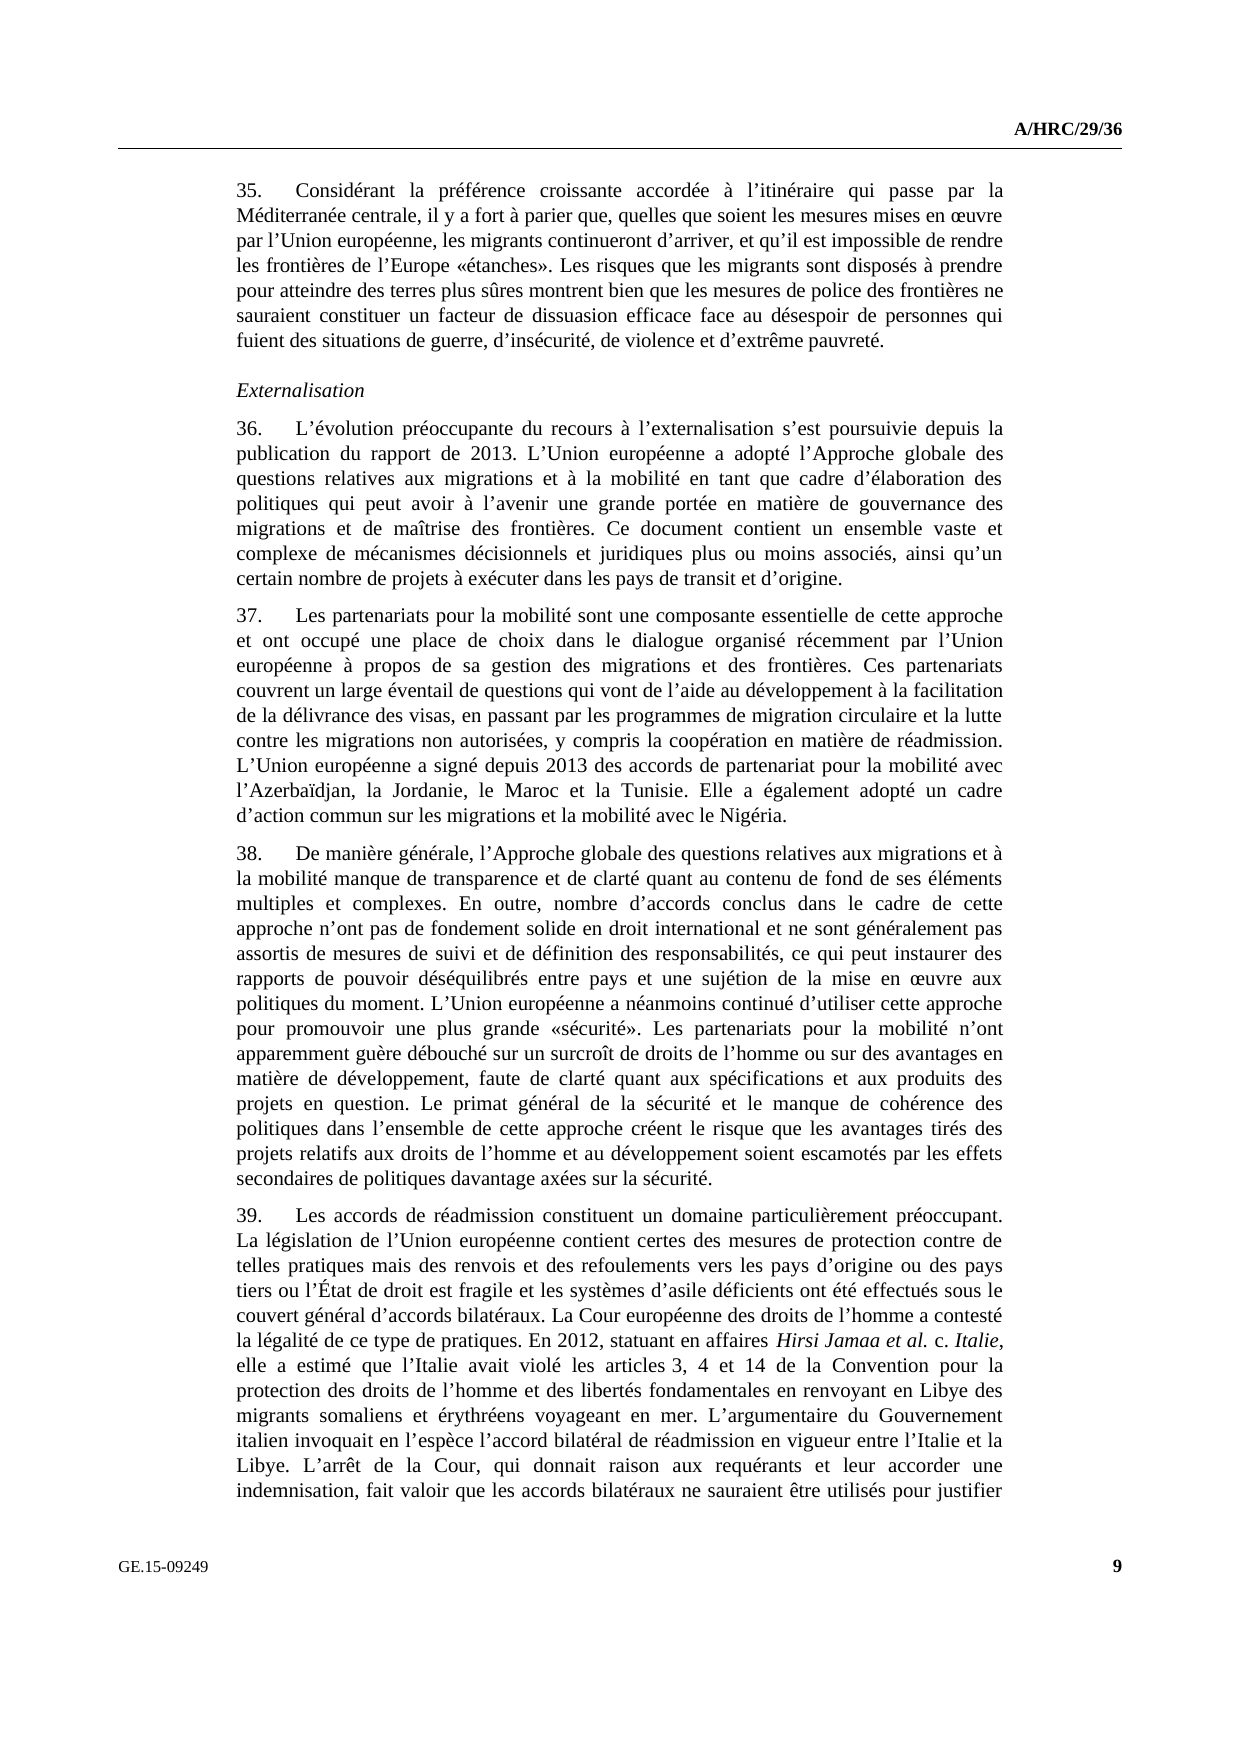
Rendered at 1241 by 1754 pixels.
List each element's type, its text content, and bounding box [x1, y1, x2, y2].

text De manière générale, l’Approche globale des questions relatives aux migrations et à la mobilité manque de transparence et de clarté quant au contenu de fond de ses éléments multiples et complexes. En outre, nombre d’accords conclus dans le cadre de cette approche n’ont pas de fondement solide en droit international et ne sont généralement pas assortis de mesures de suivi et de définition des responsabilités, ce qui peut instaurer des rapports de pouvoir déséquilibrés entre pays et une sujétion de la mise en œuvre aux politiques du moment. L’Union européenne a néanmoins continué d’utiliser cette approche pour promouvoir une plus grande «sécurité». Les partenariats pour la mobilité n’ont apparemment guère débouché sur un surcroît de droits de l’homme ou sur des avantages en matière de développement, faute de clarté quant aux spécifications et aux produits des projets en question. Le primat général de la sécurité et le manque de cohérence des politiques dans l’ensemble de cette approche créent le risque que les avantages tirés des projets relatifs aux droits de l’homme et au développement soient escamotés par les effets secondaires de politiques davantage axées sur la sécurité. [236, 840, 1004, 1190]
text Les partenariats pour la mobilité sont une composante essentielle de cette approche et ont occupé une place de choix dans le dialogue organisé récemment par l’Union européenne à propos de sa gestion des migrations et des frontières. Ces partenariats couvrent un large éventail de questions qui vont de l’aide au développement à la facilitation de la délivrance des visas, en passant par les programmes de migration circulaire et la lutte contre les migrations non autorisées, y compris la coopération en matière de réadmission. L’Union européenne a signé depuis 2013 des accords de partenariat pour la mobilité avec l’Azerbaïdjan, la Jordanie, le Maroc et la Tunisie. Elle a également adopté un cadre d’action commun sur les migrations et la mobilité avec le Nigéria. [236, 602, 1004, 827]
text Considérant la préférence croissante accordée à l’itinéraire qui passe par la Méditerranée centrale, il y a fort à parier que, quelles que soient les mesures mises en œuvre par l’Union européenne, les migrants continueront d’arriver, et qu’il est impossible de rendre les frontières de l’Europe «étanches». Les risques que les migrants sont disposés à prendre pour atteindre des terres plus sûres montrent bien que les mesures de police des frontières ne sauraient constituer un facteur de dissuasion efficace face au désespoir de personnes qui fuient des situations de guerre, d’insécurité, de violence et d’extrême pauvreté. [236, 177, 1004, 352]
text Externalisation [118, 377, 1004, 402]
text L’évolution préoccupante du recours à l’externalisation s’est poursuivie depuis la publication du rapport de 2013. L’Union européenne a adopté l’Approche globale des questions relatives aux migrations et à la mobilité en tant que cadre d’élaboration des politiques qui peut avoir à l’avenir une grande portée en matière de gouvernance des migrations et de maîtrise des frontières. Ce document contient un ensemble vaste et complexe de mécanismes décisionnels et juridiques plus ou moins associés, ainsi qu’un certain nombre de projets à exécuter dans les pays de transit et d’origine. [236, 415, 1004, 590]
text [236, 1202, 1004, 1502]
